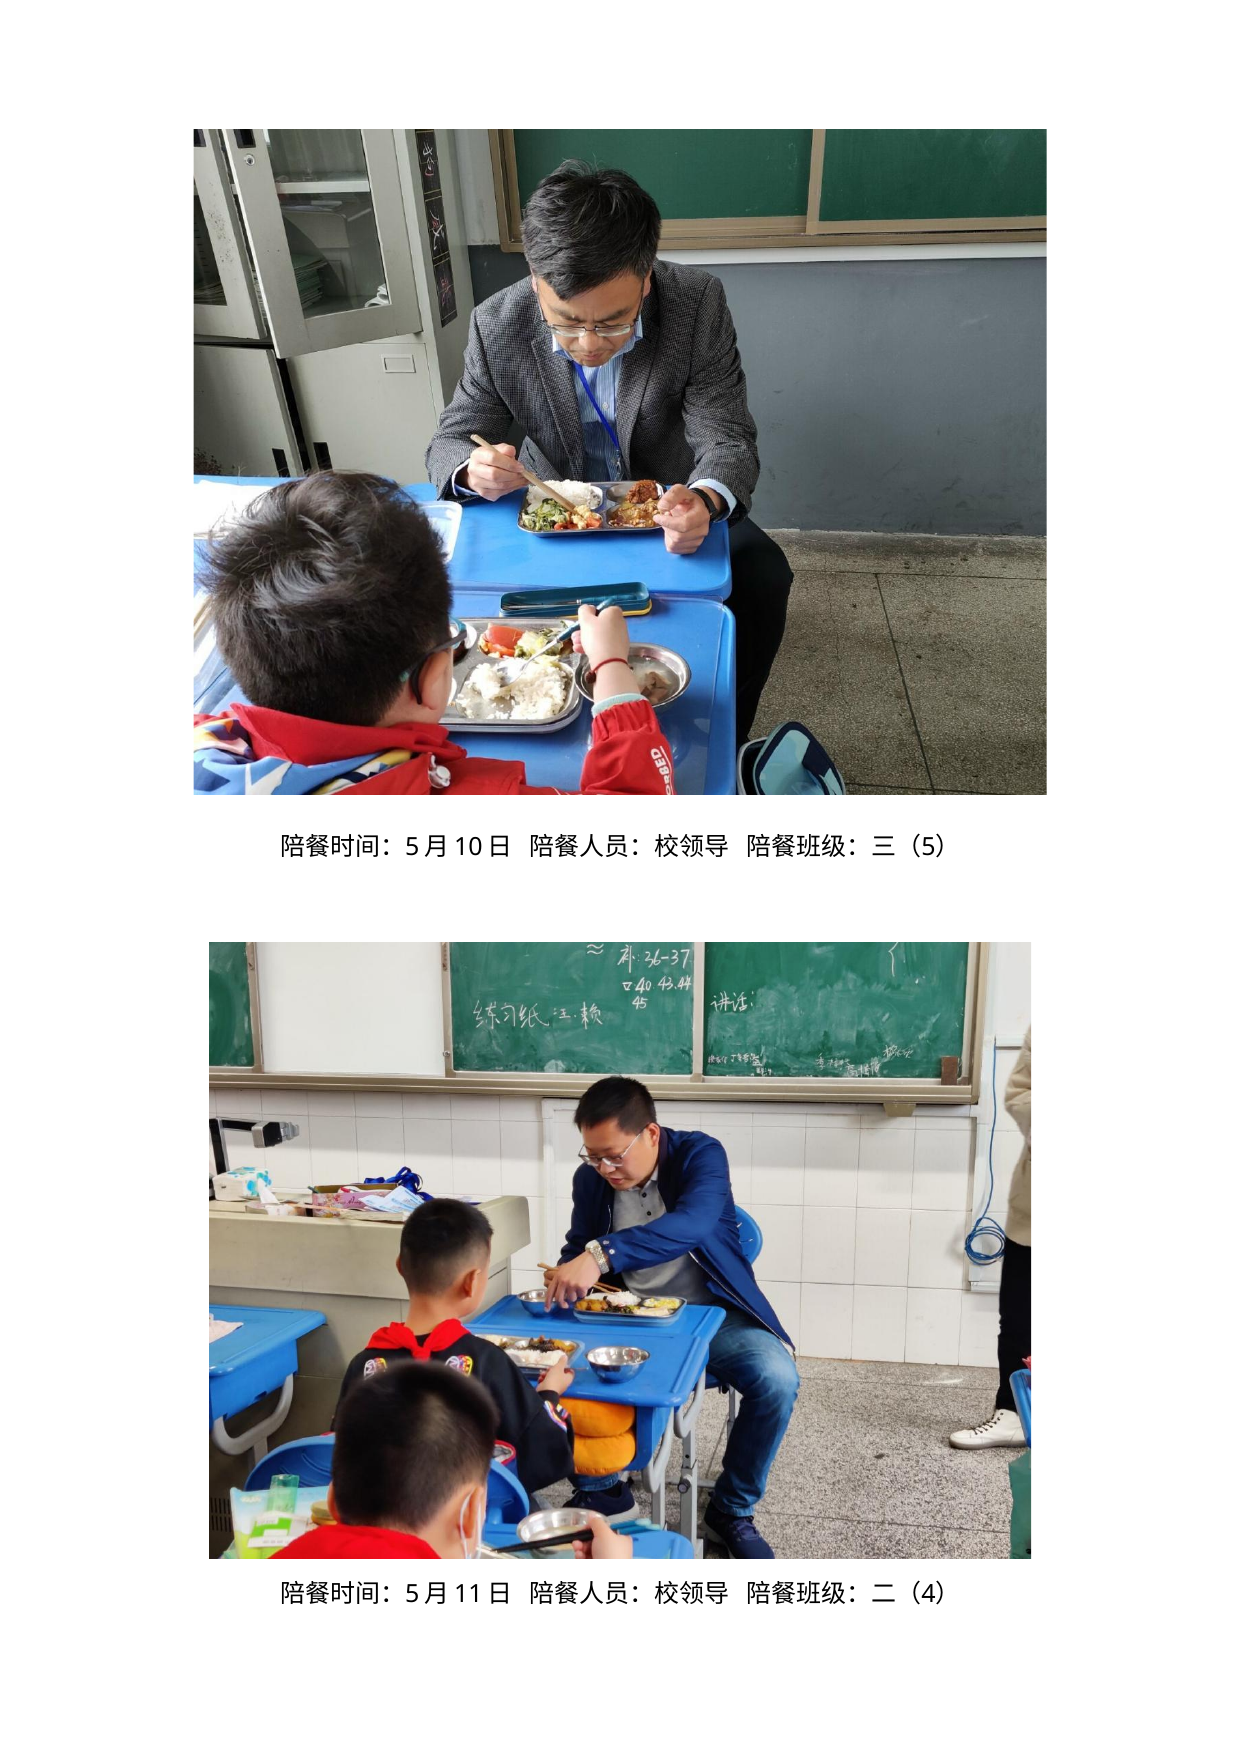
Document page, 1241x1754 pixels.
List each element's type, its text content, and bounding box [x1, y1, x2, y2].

text 陪餐时间：5月11日 陪餐人员：校领导 陪餐班级：二（4） [118, 1559, 1122, 1624]
picture [209, 942, 1032, 1559]
text 陪餐时间：5月10日 陪餐人员：校领导 陪餐班级：三（5） [118, 812, 1122, 877]
picture [193, 129, 1047, 795]
